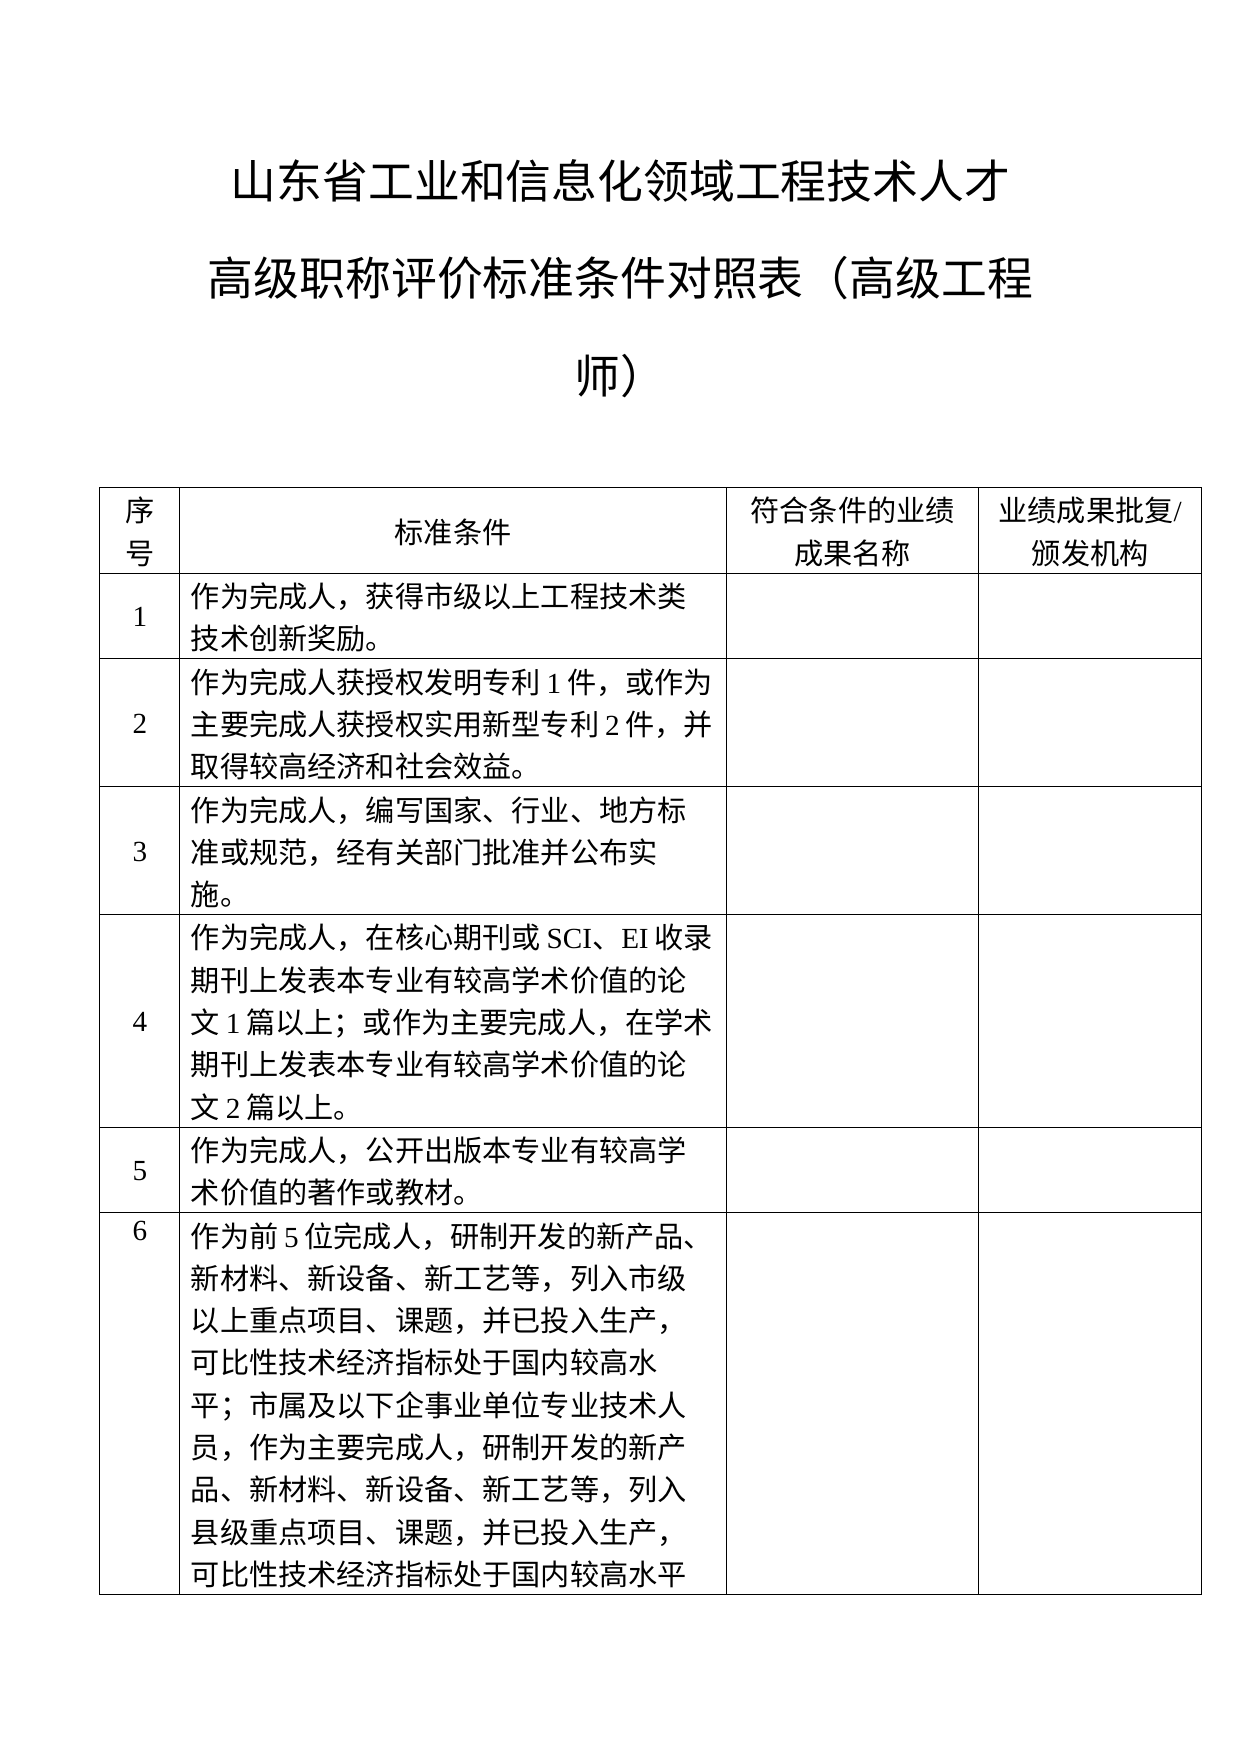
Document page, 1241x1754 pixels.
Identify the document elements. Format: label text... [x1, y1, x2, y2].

table_cell 1 [100, 574, 179, 658]
table_header 业绩成果批复/颁发机构 [979, 488, 1201, 573]
table_cell [727, 1213, 978, 1594]
table_cell [727, 659, 978, 786]
table_cell [727, 787, 978, 914]
table_cell 作为完成人获授权发明专利1件，或作为主要完成人获授权实用新型专利2件，并取得较高经济和社会效益。 [180, 659, 726, 786]
table_header 序号 [100, 488, 179, 573]
table_cell 6 [100, 1213, 179, 1594]
table_cell 作为完成人，公开出版本专业有较高学术价值的著作或教材。 [180, 1128, 726, 1212]
table_cell [727, 574, 978, 658]
table_cell [979, 787, 1201, 914]
subtitle 高级职称评价标准条件对照表（高级工程师） [171, 227, 1069, 422]
table_cell [727, 915, 978, 1127]
table_cell 作为完成人，编写国家、行业、地方标准或规范，经有关部门批准并公布实施。 [180, 787, 726, 914]
table_header 符合条件的业绩成果名称 [727, 488, 978, 573]
table_cell [979, 915, 1201, 1127]
table_cell 作为完成人，获得市级以上工程技术类技术创新奖励。 [180, 574, 726, 658]
table_cell 作为完成人，在核心期刊或SCI、EI收录期刊上发表本专业有较高学术价值的论文1篇以上；或作为主要完成人，在学术期刊上发表本专业有较高学术价值的论文2篇以上。 [180, 915, 726, 1127]
table_cell [979, 574, 1201, 658]
table_cell 2 [100, 659, 179, 786]
table_cell [979, 1128, 1201, 1212]
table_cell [180, 1213, 726, 1594]
table_cell [979, 1213, 1201, 1594]
table_cell 4 [100, 915, 179, 1127]
table_cell [979, 659, 1201, 786]
table_cell 5 [100, 1128, 179, 1212]
subtitle 山东省工业和信息化领域工程技术人才 [171, 129, 1069, 227]
table_cell 3 [100, 787, 179, 914]
table_header 标准条件 [180, 488, 726, 573]
table_cell [727, 1128, 978, 1212]
